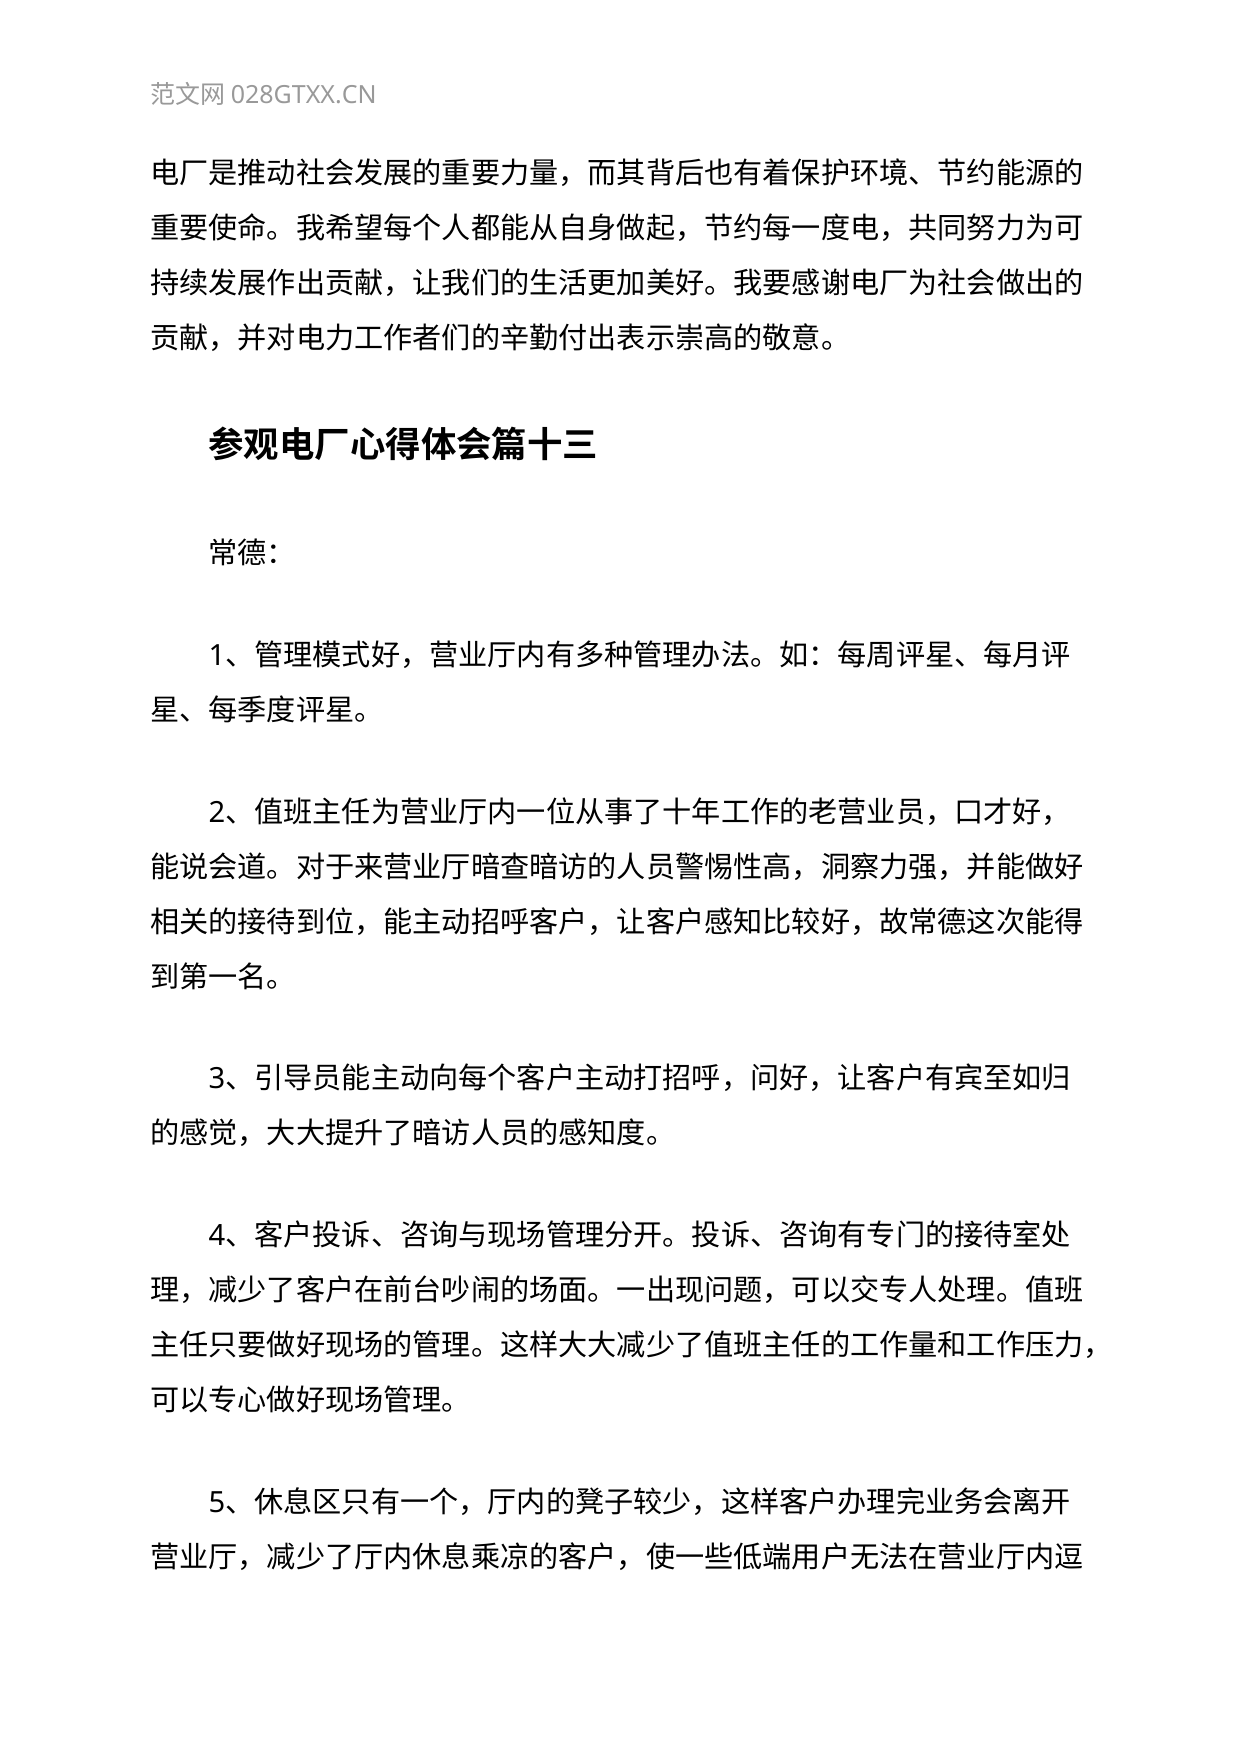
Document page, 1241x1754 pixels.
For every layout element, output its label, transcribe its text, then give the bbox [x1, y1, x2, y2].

text 常德： [150, 530, 1090, 572]
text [150, 1478, 1090, 1576]
text 4、客户投诉、咨询与现场管理分开。投诉、咨询有专门的接待室处理，减少了客户在前台吵闹的场面。一出现问题，可以交专人处理。值班主任只要做好现场的管理。这样大大减少了值班主任的工作量和工作压力，可以专心做好现场管理。 [150, 1212, 1090, 1419]
text 3、引导员能主动向每个客户主动打招呼，问好，让客户有宾至如归的感觉，大大提升了暗访人员的感知度。 [150, 1055, 1090, 1152]
text 2、值班主任为营业厅内一位从事了十年工作的老营业员，口才好，能说会道。对于来营业厅暗查暗访的人员警惕性高，洞察力强，并能做好相关的接待到位，能主动招呼客户，让客户感知比较好，故常德这次能得到第一名。 [150, 788, 1090, 996]
text 1、管理模式好，营业厅内有多种管理办法。如：每周评星、每月评星、每季度评星。 [150, 632, 1090, 729]
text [150, 150, 1090, 357]
text 参观电厂心得体会篇十三 [150, 416, 1090, 468]
